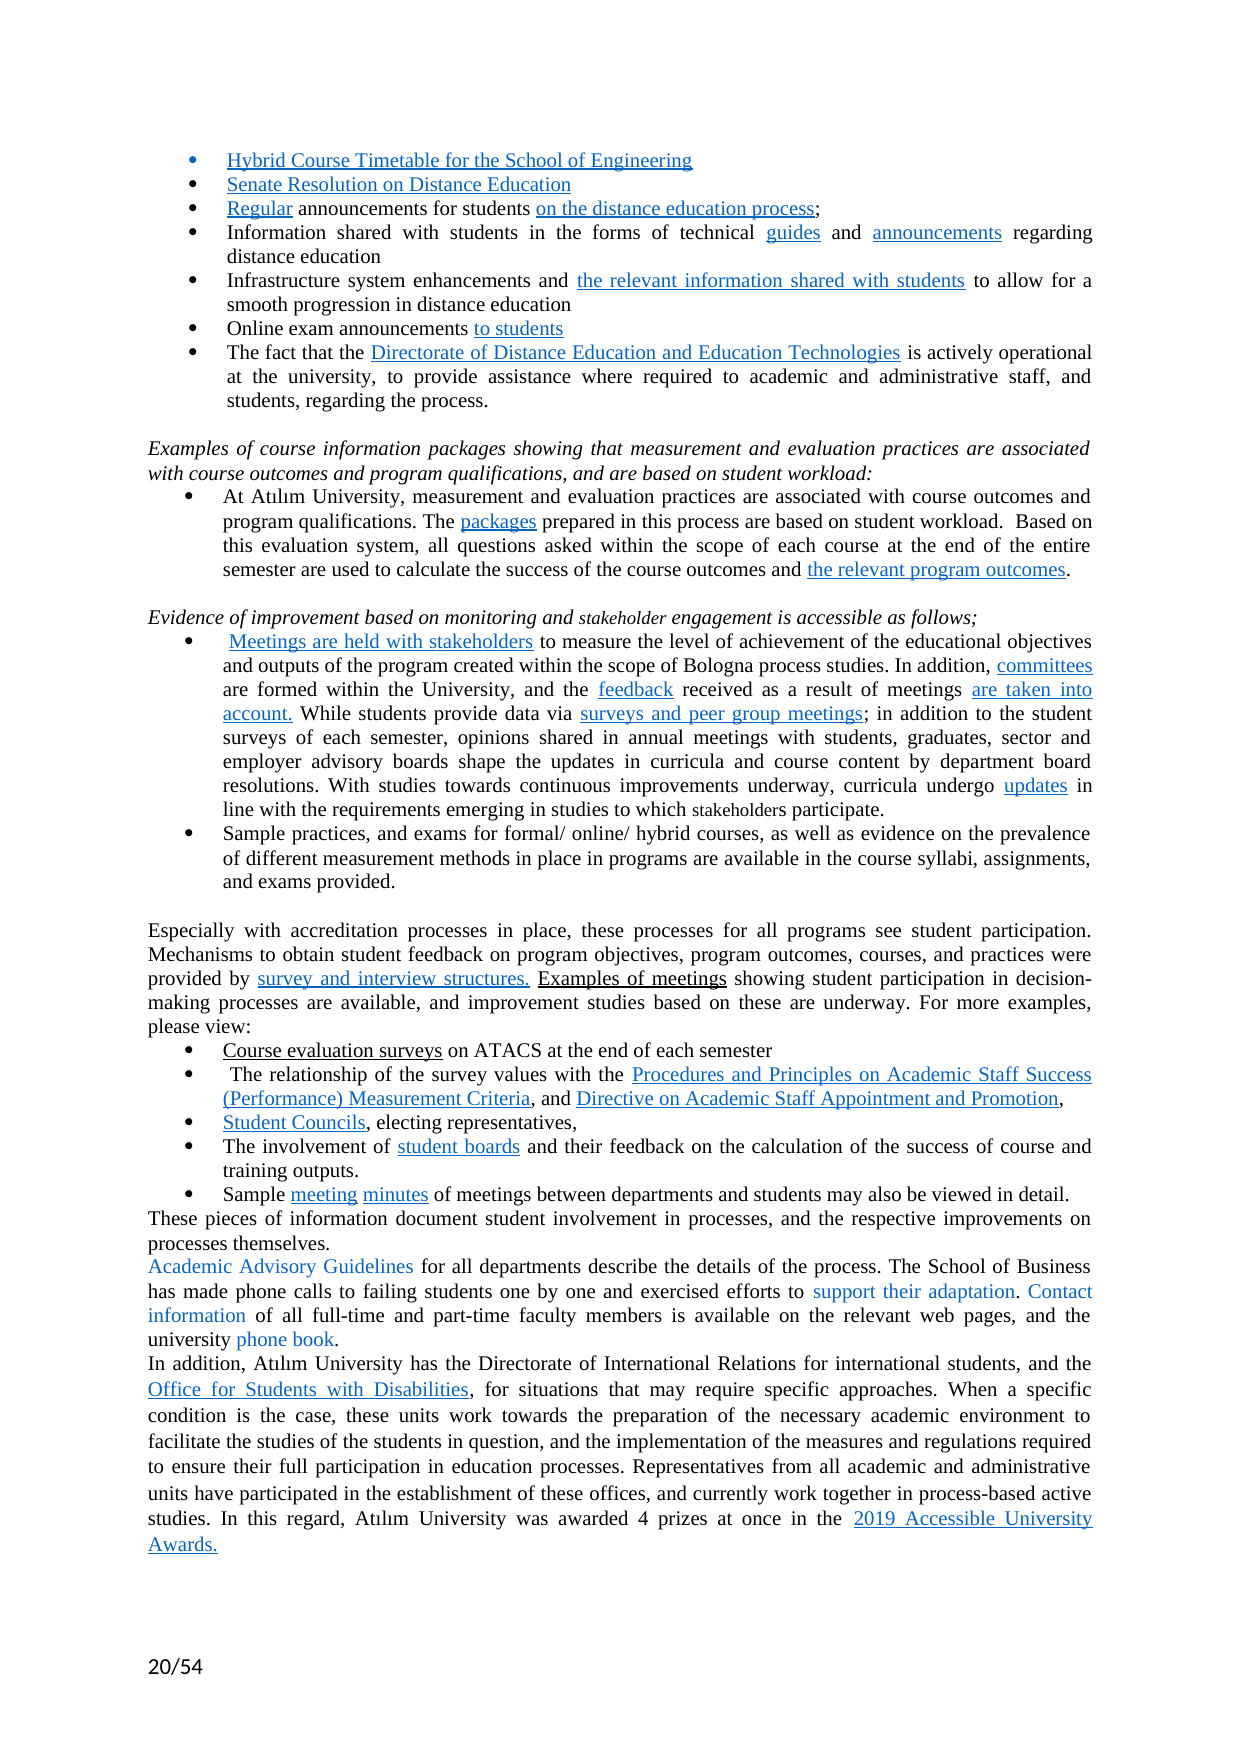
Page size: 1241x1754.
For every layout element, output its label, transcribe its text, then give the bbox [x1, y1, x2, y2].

list The relationship of the survey values with the Procedures and Principles on Academic Staff Success (Performance) Measurement Criteria, and Directive on Academic Staff Appointment and Promotion, [185, 1062, 1093, 1110]
list Sample meeting minutes of meetings between departments and students may also be viewed in detail. [185, 1182, 1093, 1206]
list Sample practices, and exams for formal/ online/ hybrid courses, as well as evidence on the prevalence of different measurement methods in place in programs are available in the course syllabi, assignments, and exams provided. [185, 821, 1093, 893]
list Senate Resolution on Distance Education [189, 172, 1093, 196]
list At Atılım University, measurement and evaluation practices are associated with course outcomes and program qualifications. The packages prepared in this process are based on student workload. Based on this evaluation system, all questions asked within the scope of each course at the end of the entire semester are used to calculate the success of the course outcomes and the relevant program outcomes. [185, 484, 1093, 581]
list Hybrid Course Timetable for the School of Engineering [189, 148, 1093, 172]
list Online exam announcements to students [189, 316, 1093, 340]
list Student Councils, electing representatives, [185, 1110, 1093, 1134]
text Academic Advisory Guidelines for all departments describe the details of the process. The School of Business has made phone calls to failing students one by one and exercised efforts to support their adaptation. Contact information of all full-time and part-time faculty members is available on the relevant web pages, and the university phone book. [148, 1254, 1093, 1351]
text These pieces of information document student involvement in processes, and the respective improvements on processes themselves. [148, 1206, 1093, 1254]
list The involvement of student boards and their feedback on the calculation of the success of course and training outputs. [185, 1134, 1093, 1182]
text Especially with accreditation processes in place, these processes for all programs see student participation. Mechanisms to obtain student feedback on program objectives, program outcomes, courses, and practices were provided by survey and interview structures. Examples of meetings showing student participation in decision-making processes are available, and improvement studies based on these are underway. For more examples, please view: [148, 918, 1093, 1038]
text Examples of course information packages showing that measurement and evaluation practices are associated with course outcomes and program qualifications, and are based on student workload: [148, 436, 1093, 484]
list Course evaluation surveys on ATACS at the end of each semester [185, 1038, 1093, 1062]
list Regular announcements for students on the distance education process; [189, 196, 1093, 220]
text In addition, Atılım University has the Directorate of International Relations for international students, and the Office for Students with Disabilities, for situations that may require specific approaches. When a specific condition is the case, these units work towards the preparation of the necessary academic environment to facilitate the studies of the students in question, and the implementation of the measures and regulations required to ensure their full participation in education processes. Representatives from all academic and administrative units have participated in the establishment of these offices, and currently work together in process-based active studies. In this regard, Atılım University was awarded 4 prizes at once in the 2019 Accessible University Awards. [148, 1351, 1093, 1556]
list Infrastructure system enhancements and the relevant information shared with students to allow for a smooth progression in distance education [189, 268, 1093, 316]
list Meetings are held with stakeholders to measure the level of achievement of the educational objectives and outputs of the program created within the scope of Bologna process studies. In addition, committees are formed within the University, and the feedback received as a result of meetings are taken into account. While students provide data via surveys and peer group meetings; in addition to the student surveys of each semester, opinions shared in annual meetings with students, graduates, sector and employer advisory boards shape the updates in curricula and course content by department board resolutions. With studies towards continuous improvements underway, curricula undergo updates in line with the requirements emerging in studies to which stakeholders participate. [185, 629, 1093, 821]
list Information shared with students in the forms of technical guides and announcements regarding distance education [189, 220, 1093, 268]
list The fact that the Directorate of Distance Education and Education Technologies is actively operational at the university, to provide assistance where required to academic and administrative staff, and students, regarding the process. [189, 340, 1093, 412]
text Evidence of improvement based on monitoring and stakeholder engagement is accessible as follows; [148, 605, 1093, 629]
